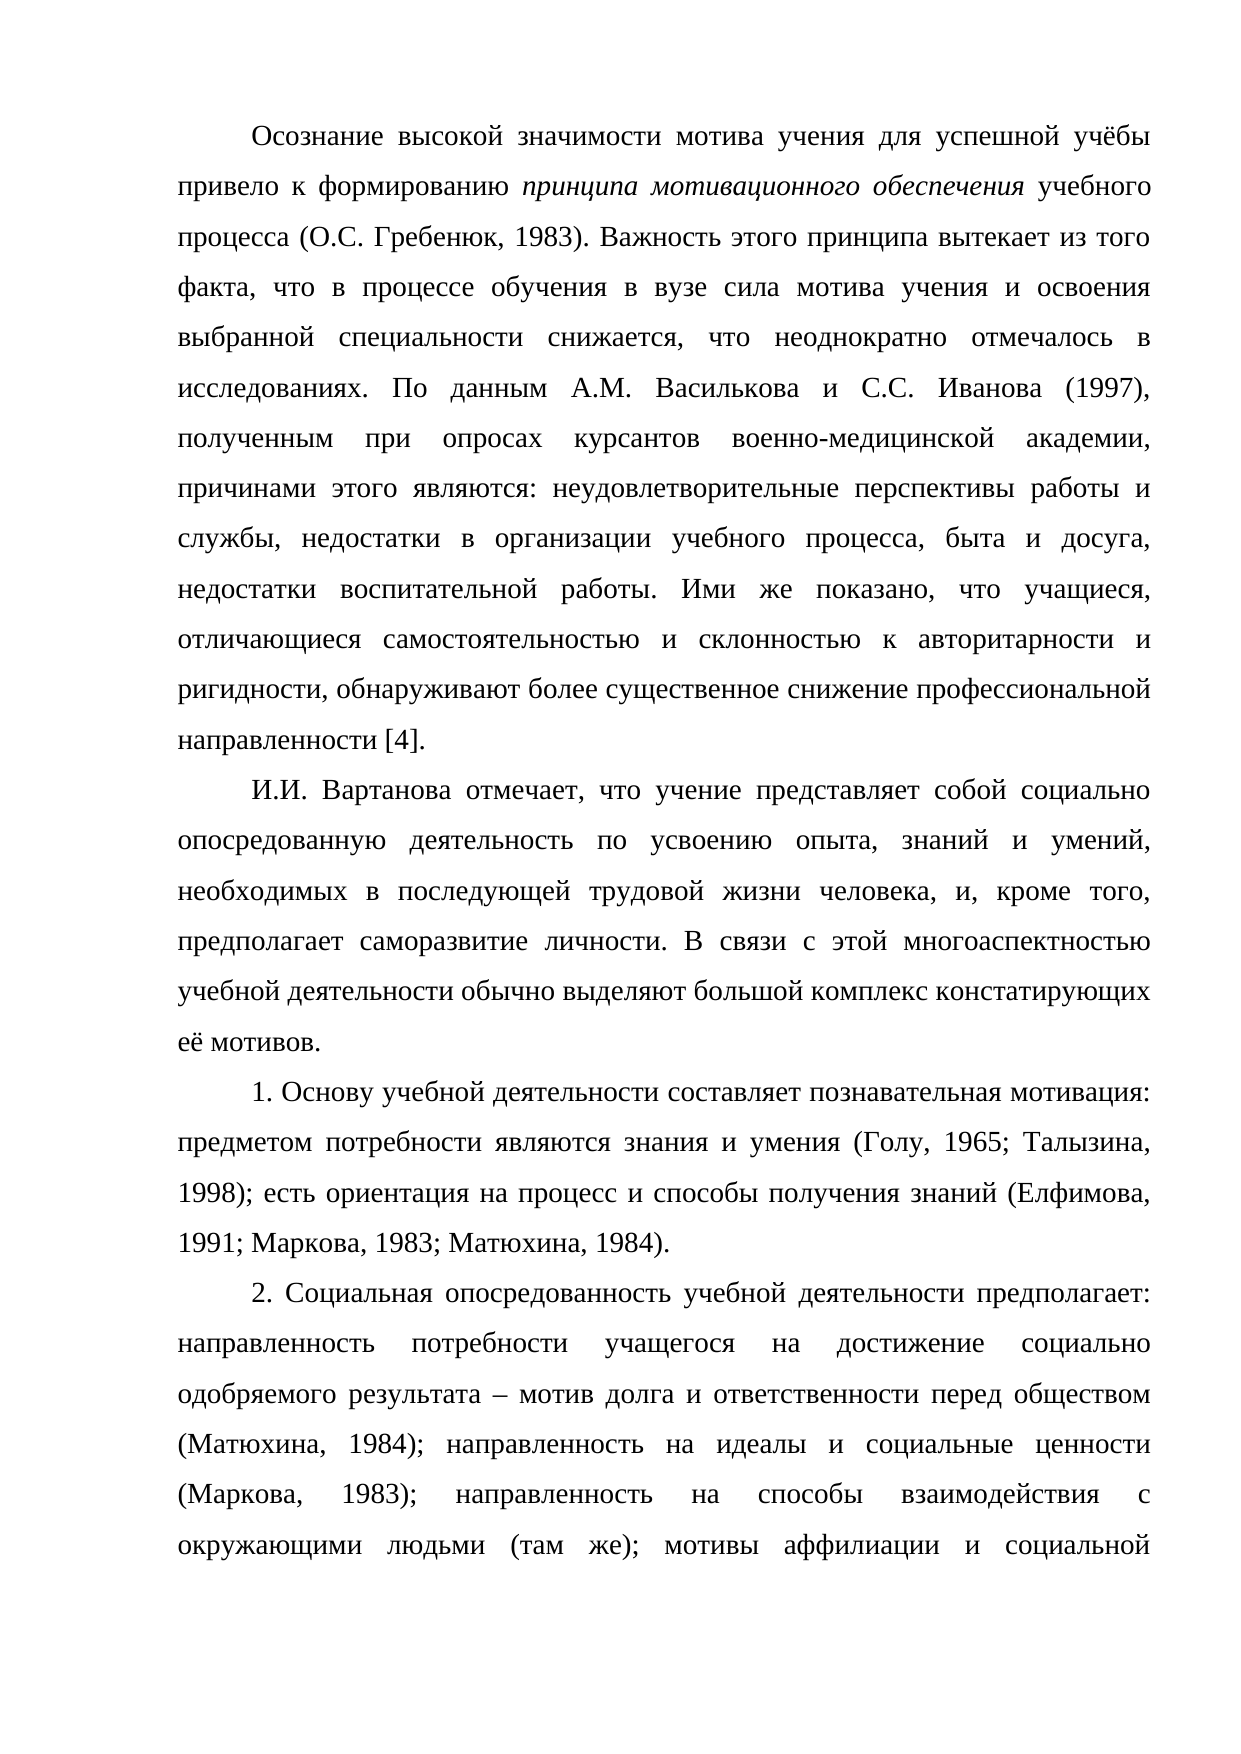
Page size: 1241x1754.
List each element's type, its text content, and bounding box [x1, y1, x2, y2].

text И.И. Вартанова отмечает, что учение представляет собой социально опосредованную деятельность по усвоению опыта, знаний и умений, необходимых в последующей трудовой жизни человека, и, кроме того, предполагает саморазвитие личности. В связи с этой многоаспектностью учебной деятельности обычно выделяют большой комплекс констатирующих её мотивов. [177, 772, 1152, 1057]
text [177, 1275, 1152, 1560]
text Осознание высокой значимости мотива учения для успешной учёбы привело к формированию принципа мотивационного обеспечения учебного процесса (О.С. Гребенюк, 1983). Важность этого принципа вытекает из того факта, что в процессе обучения в вузе сила мотива учения и освоения выбранной специальности снижается, что неоднократно отмечалось в исследованиях. По данным А.М. Василькова и С.С. Иванова (1997), полученным при опросах курсантов военно-медицинской академии, причинами этого являются: неудовлетворительные перспективы работы и службы, недостатки в организации учебного процесса, быта и досуга, недостатки воспитательной работы. Ими же показано, что учащиеся, отличающиеся самостоятельностью и склонностью к авторитарности и ригидности, обнаруживают более существенное снижение профессиональной направленности [4]. [177, 118, 1152, 755]
text 1. Основу учебной деятельности составляет познавательная мотивация: предметом потребности являются знания и умения (Голу, 1965; Талызина, 1998); есть ориентация на процесс и способы получения знаний (Елфимова, 1991; Маркова, 1983; Матюхина, 1984). [177, 1074, 1152, 1258]
